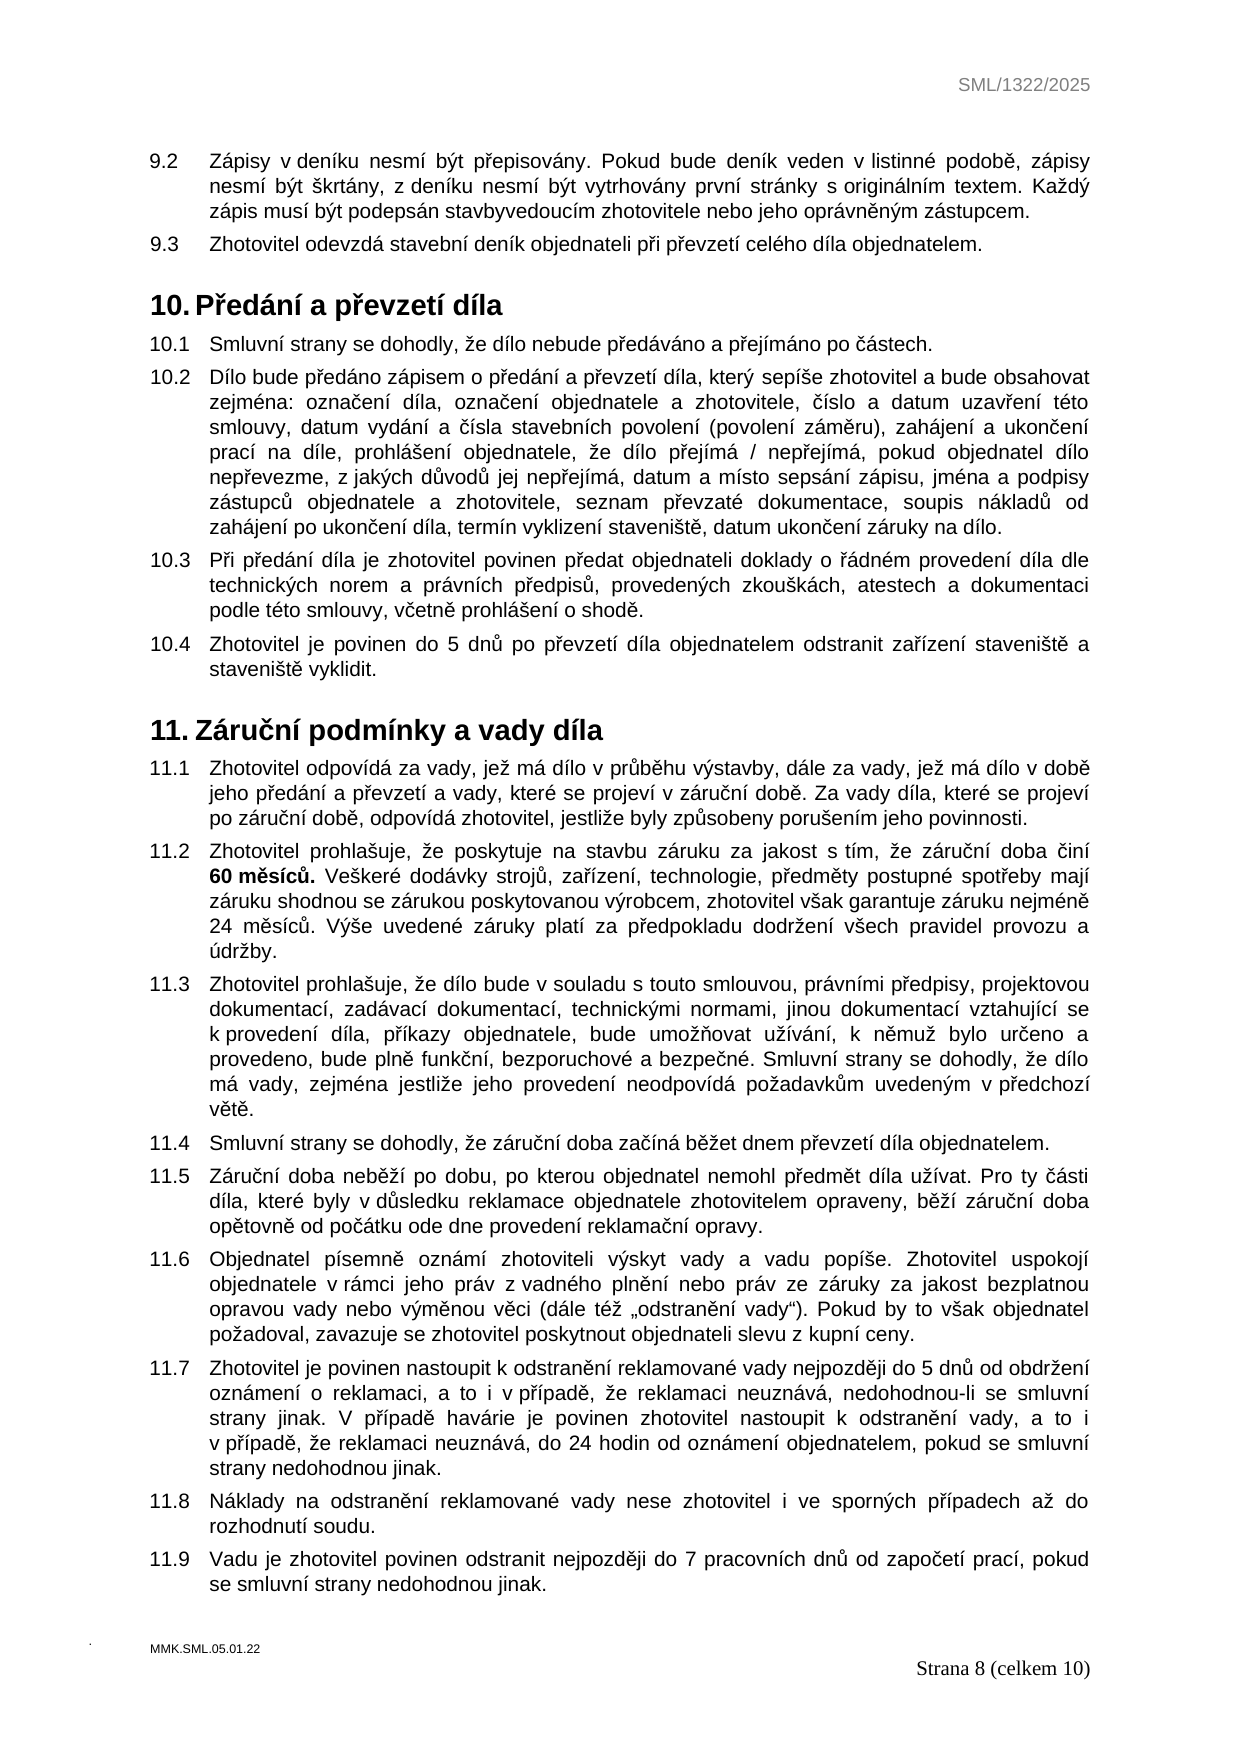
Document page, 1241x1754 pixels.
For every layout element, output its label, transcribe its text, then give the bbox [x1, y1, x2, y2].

subtitle 10.2 Dílo bude předáno zápisem o předání a převzetí díla, který sepíše zhotovitel a bude obsahovat zejména: označení díla, označení objednatele a zhotovitele, číslo a datum uzavření této smlouvy, datum vydání a čísla stavebních povolení (povolení záměru), zahájení a ukončení prací na díle, prohlášení objednatele, že dílo přejímá / nepřejímá, pokud objednatel dílo nepřevezme, z jakých důvodů jej nepřejímá, datum a místo sepsání zápisu, jména a podpisy zástupců objednatele a zhotovitele, seznam převzaté dokumentace, soupis nákladů od zahájení po ukončení díla, termín vyklizení staveniště, datum ukončení záruky na dílo. [150, 364, 1090, 539]
subtitle Zhotovitel odevzdá stavební deník objednateli při převzetí celého díla objednatelem. [150, 231, 1090, 256]
subtitle Zhotovitel je povinen nastoupit k odstranění reklamované vady nejpozději do 5 dnů od obdržení oznámení o reklamaci, a to i v případě, že reklamaci neuznává, nedohodnou-li se smluvní strany jinak. V případě havárie je povinen zhotovitel nastoupit k odstranění vady, a to i v případě, že reklamaci neuznává, do 24 hodin od oznámení objednatelem, pokud se smluvní strany nedohodnou jinak. [149, 1354, 1090, 1479]
subtitle Záruční doba neběží po dobu, po kterou objednatel nemohl předmět díla užívat. Pro ty části díla, které byly v důsledku reklamace objednatele zhotovitelem opraveny, běží záruční doba opětovně od počátku ode dne provedení reklamační opravy. [149, 1163, 1090, 1238]
subtitle Smluvní strany se dohodly, že záruční doba začíná běžet dnem převzetí díla objednatelem. [149, 1129, 1090, 1154]
subtitle Objednatel písemně oznámí zhotoviteli výskyt vady a vadu popíše. Zhotovitel uspokojí objednatele v rámci jeho práv z vadného plnění nebo práv ze záruky za jakost bezplatnou opravou vady nebo výměnou věci (dále též „odstranění vady“). Pokud by to však objednatel požadoval, zavazuje se zhotovitel poskytnout objednateli slevu z kupní ceny. [149, 1246, 1090, 1346]
subtitle Náklady na odstranění reklamované vady nese zhotovitel i ve sporných případech až do rozhodnutí soudu. [149, 1488, 1090, 1538]
subtitle Zhotovitel prohlašuje, že dílo bude v souladu s touto smlouvou, právními předpisy, projektovou dokumentací, zadávací dokumentací, technickými normami, jinou dokumentací vztahující se k provedení díla, příkazy objednatele, bude umožňovat užívání, k němuž bylo určeno a provedeno, bude plně funkční, bezporuchové a bezpečné. Smluvní strany se dohodly, že dílo má vady, zejména jestliže jeho provedení neodpovídá požadavkům uvedeným v předchozí větě. [149, 971, 1090, 1121]
subtitle Vadu je zhotovitel povinen odstranit nejpozději do 7 pracovních dnů od započetí prací, pokud se smluvní strany nedohodnou jinak. [149, 1546, 1090, 1596]
subtitle Zhotovitel odpovídá za vady, jež má dílo v průběhu výstavby, dále za vady, jež má dílo v době jeho předání a převzetí a vady, které se projeví v záruční době. Za vady díla, které se projeví po záruční době, odpovídá zhotovitel, jestliže byly způsobeny porušením jeho povinnosti. [149, 754, 1090, 829]
subtitle Zhotovitel prohlašuje, že poskytuje na stavbu záruku za jakost s tím, že záruční doba činí 60 měsíců. Veškeré dodávky strojů, zařízení, technologie, předměty postupné spotřeby mají záruku shodnou se zárukou poskytovanou výrobcem, zhotovitel však garantuje záruku nejméně 24 měsíců. Výše uvedené záruky platí za předpokladu dodržení všech pravidel provozu a údržby. [149, 838, 1090, 963]
subtitle Zápisy v deníku nesmí být přepisovány. Pokud bude deník veden v listinné podobě, zápisy nesmí být škrtány, z deníku nesmí být vytrhovány první stránky s originálním textem. Každý zápis musí být podepsán stavbyvedoucím zhotovitele nebo jeho oprávněným zástupcem. [149, 148, 1090, 223]
subtitle 10.3 Při předání díla je zhotovitel povinen předat objednateli doklady o řádném provedení díla dle technických norem a právních předpisů, provedených zkouškách, atestech a dokumentaci podle této smlouvy, včetně prohlášení o shodě. [150, 547, 1090, 622]
subtitle 10.1 Smluvní strany se dohodly, že dílo nebude předáváno a přejímáno po částech. [149, 330, 1090, 355]
subtitle Záruční podmínky a vady díla [150, 713, 1090, 746]
subtitle Předání a převzetí díla [150, 288, 1090, 322]
subtitle 10.4 Zhotovitel je povinen do 5 dnů po převzetí díla objednatelem odstranit zařízení staveniště a staveniště vyklidit. [150, 630, 1090, 680]
